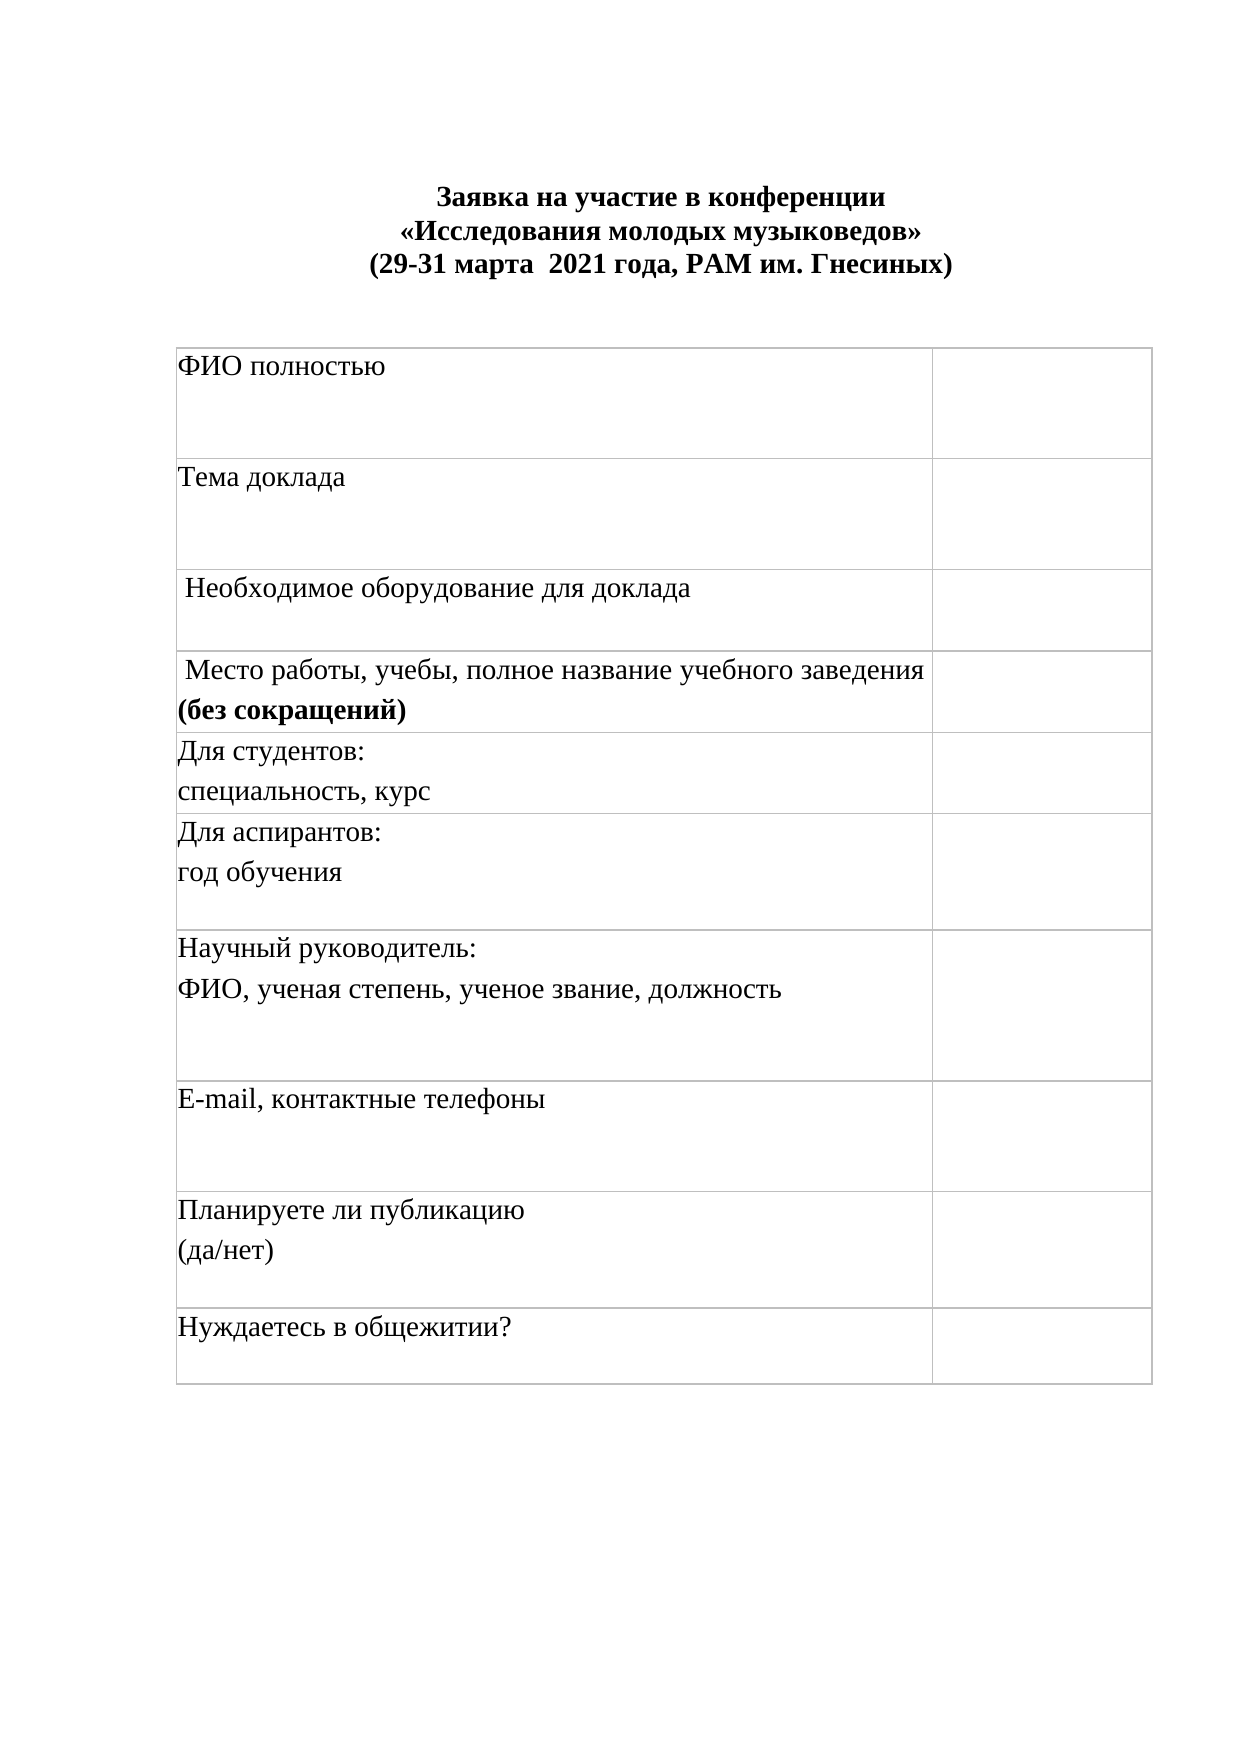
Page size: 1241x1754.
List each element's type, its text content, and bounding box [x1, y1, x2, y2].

text (29-31 марта 2021 года, РАМ им. Гнесиных) [177, 246, 1152, 280]
table_cell Нуждаетесь в общежитии? [177, 1309, 932, 1383]
table_cell [933, 570, 1151, 650]
table_cell [933, 1082, 1151, 1191]
table_cell Для студентов: специальность, курс [177, 733, 932, 812]
table_cell E-mail, контактные телефоны [177, 1082, 932, 1191]
table_cell Планируете ли публикацию (да/нет) [177, 1192, 932, 1307]
table_header ФИО полностью [177, 349, 932, 458]
table_cell [933, 459, 1151, 568]
table_cell [933, 652, 1151, 731]
table_header [933, 349, 1151, 458]
table_cell Научный руководитель: ФИО, ученая степень, ученое звание, должность [177, 931, 932, 1080]
text «Исследования молодых музыковедов» [177, 213, 1152, 246]
table_cell Необходимое оборудование для доклада [177, 570, 932, 650]
table_cell Место работы, учебы, полное название учебного заведения (без сокращений) [177, 652, 932, 731]
table_cell [933, 1309, 1151, 1383]
table_cell [933, 814, 1151, 929]
table_cell [933, 931, 1151, 1080]
table_cell Тема доклада [177, 459, 932, 568]
table_cell [933, 733, 1151, 812]
text Заявка на участие в конференции [177, 179, 1152, 213]
table_cell Для аспирантов: год обучения [177, 814, 932, 929]
table_cell [933, 1192, 1151, 1307]
